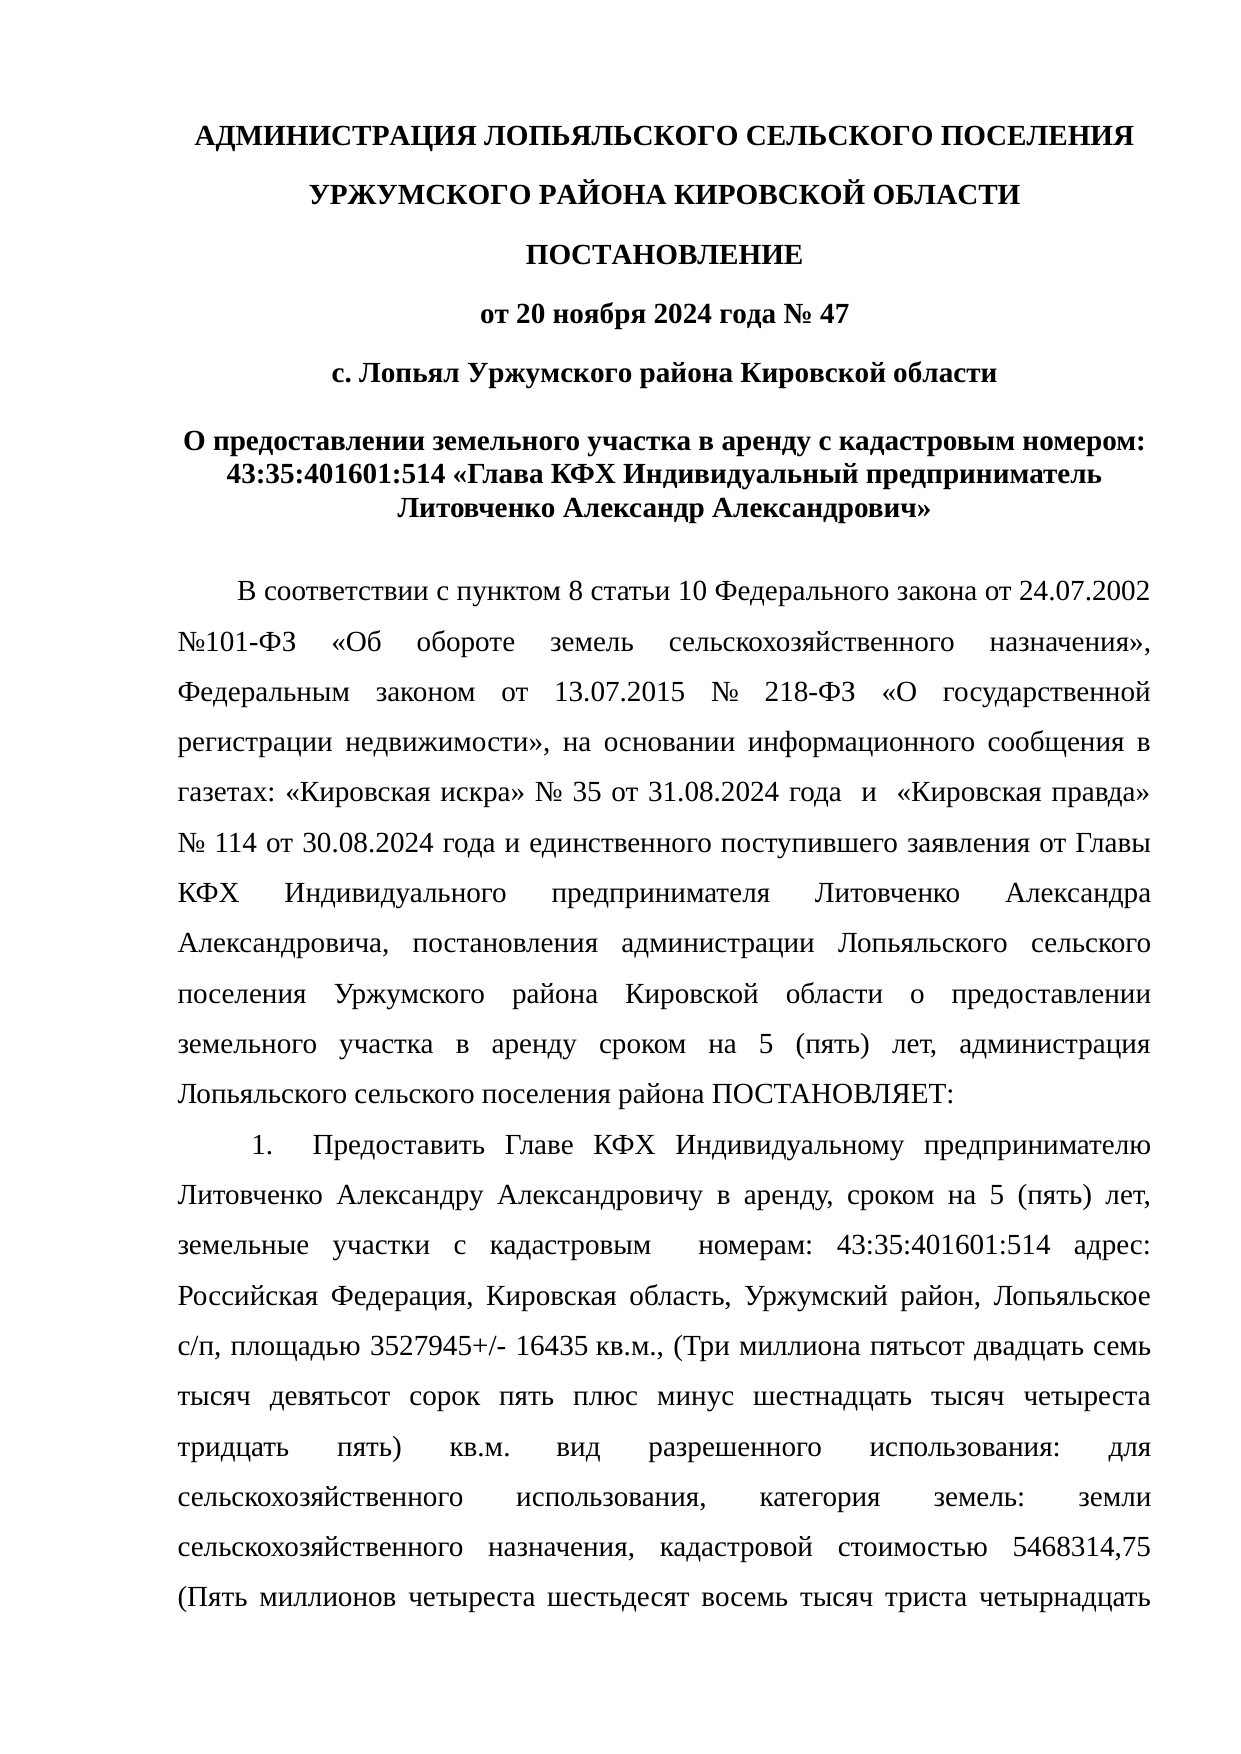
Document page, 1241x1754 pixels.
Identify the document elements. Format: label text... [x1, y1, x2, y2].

text от 20 ноября 2024 года № 47 [177, 296, 1152, 330]
text УРЖУМСКОГО РАЙОНА КИРОВСКОЙ ОБЛАСТИ [177, 177, 1152, 211]
text АДМИНИСТРАЦИЯ ЛОПЬЯЛЬСКОГО СЕЛЬСКОГО ПОСЕЛЕНИЯ [177, 118, 1152, 152]
text О предоставлении земельного участка в аренду с кадастровым номером: 43:35:401601:514 «Глава КФХ Индивидуальный предприниматель Литовченко Александр Александрович» [177, 423, 1152, 523]
text ПОСТАНОВЛЕНИЕ [177, 237, 1152, 270]
text В соответствии с пунктом 8 статьи 10 Федерального закона от 24.07.2002 №101-ФЗ «Об обороте земель сельскохозяйственного назначения», Федеральным законом от 13.07.2015 № 218-ФЗ «О государственной регистрации недвижимости», на основании информационного сообщения в газетах: «Кировская искра» № 35 от 31.08.2024 года и «Кировская правда» № 114 от 30.08.2024 года и единственного поступившего заявления от Главы КФХ Индивидуального предпринимателя Литовченко Александра Александровича, постановления администрации Лопьяльского сельского поселения Уржумского района Кировской области о предоставлении земельного участка в аренду сроком на 5 (пять) лет, администрация Лопьяльского сельского поселения района ПОСТАНОВЛЯЕТ: [177, 573, 1152, 1110]
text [177, 1127, 1152, 1613]
text с. Лопьял Уржумского района Кировской области [177, 356, 1152, 389]
